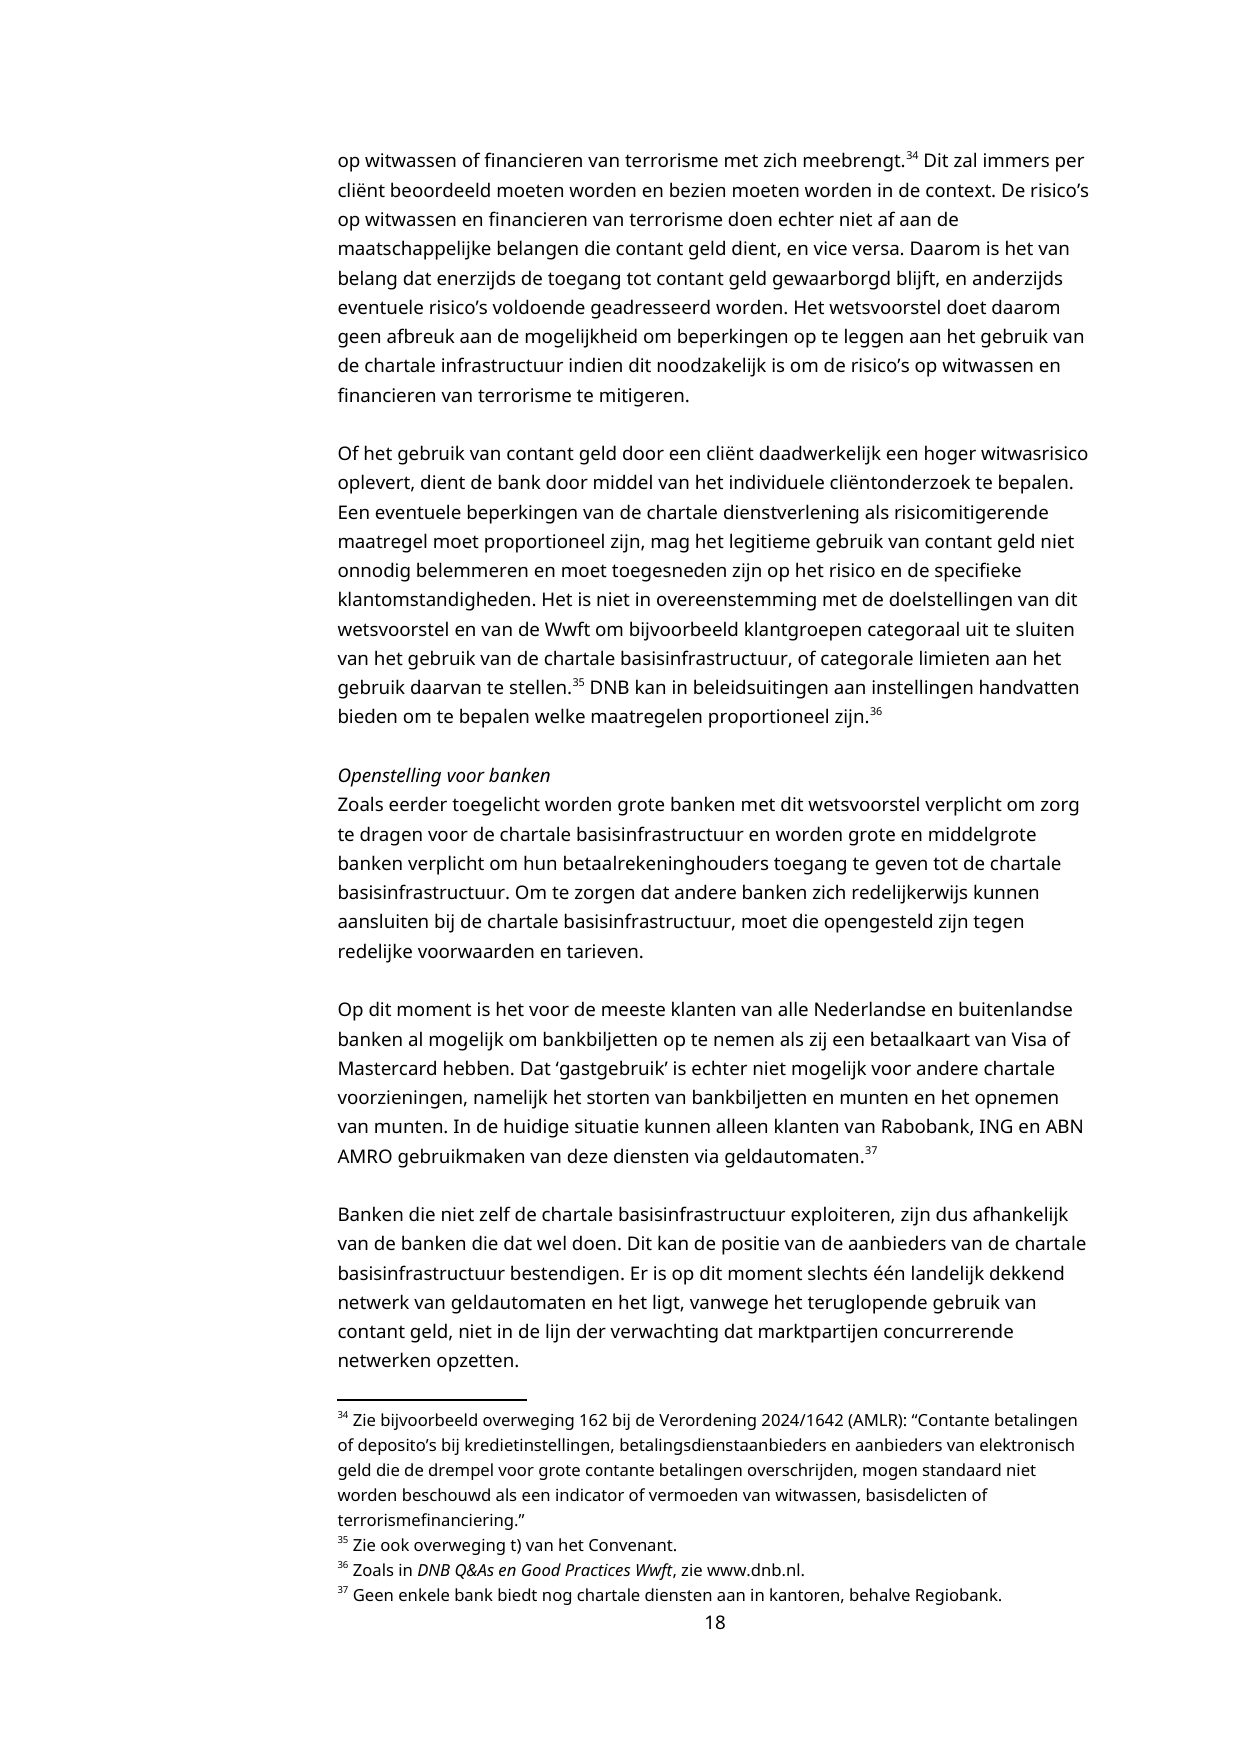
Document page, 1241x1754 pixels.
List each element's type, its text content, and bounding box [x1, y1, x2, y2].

text Zoals eerder toegelicht worden grote banken met dit wetsvoorstel verplicht om zorg te dragen voor de chartale basisinfrastructuur en worden grote en middelgrote banken verplicht om hun betaalrekeninghouders toegang te geven tot de chartale basisinfrastructuur. Om te zorgen dat andere banken zich redelijkerwijs kunnen aansluiten bij de chartale basisinfrastructuur, moet die opengesteld zijn tegen redelijke voorwaarden en tarieven. [337, 792, 1092, 963]
text Banken die niet zelf de chartale basisinfrastructuur exploiteren, zijn dus afhankelijk van de banken die dat wel doen. Dit kan de positie van de aanbieders van de chartale basisinfrastructuur bestendigen. Er is op dit moment slechts één landelijk dekkend netwerk van geldautomaten en het ligt, vanwege het teruglopende gebruik van contant geld, niet in de lijn der verwachting dat marktpartijen concurrerende netwerken opzetten. [337, 1201, 1092, 1373]
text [337, 148, 1092, 407]
text Op dit moment is het voor de meeste klanten van alle Nederlandse en buitenlandse banken al mogelijk om bankbiljetten op te nemen als zij een betaalkaart van Visa of Mastercard hebben. Dat ‘gastgebruik’ is echter niet mogelijk voor andere chartale voorzieningen, namelijk het storten van bankbiljetten en munten en het opnemen van munten. In de huidige situatie kunnen alleen klanten van Rabobank, ING en ABN AMRO gebruikmaken van deze diensten via geldautomaten. [337, 997, 1092, 1168]
text Openstelling voor banken [337, 762, 1092, 788]
text Of het gebruik van contant geld door een cliënt daadwerkelijk een hoger witwasrisico oplevert, dient de bank door middel van het individuele cliëntonderzoek te bepalen. Een eventuele beperkingen van de chartale dienstverlening als risicomitigerende maatregel moet proportioneel zijn, mag het legitieme gebruik van contant geld niet onnodig belemmeren en moet toegesneden zijn op het risico en de specifieke klantomstandigheden. Het is niet in overeenstemming met de doelstellingen van dit wetsvoorstel en van de Wwft om bijvoorbeeld klantgroepen categoraal uit te sluiten van het gebruik van de chartale basisinfrastructuur, of categorale limieten aan het gebruik daarvan te stellen. DNB kan in beleidsuitingen aan instellingen handvatten bieden om te bepalen welke maatregelen proportioneel zijn. [337, 440, 1092, 729]
